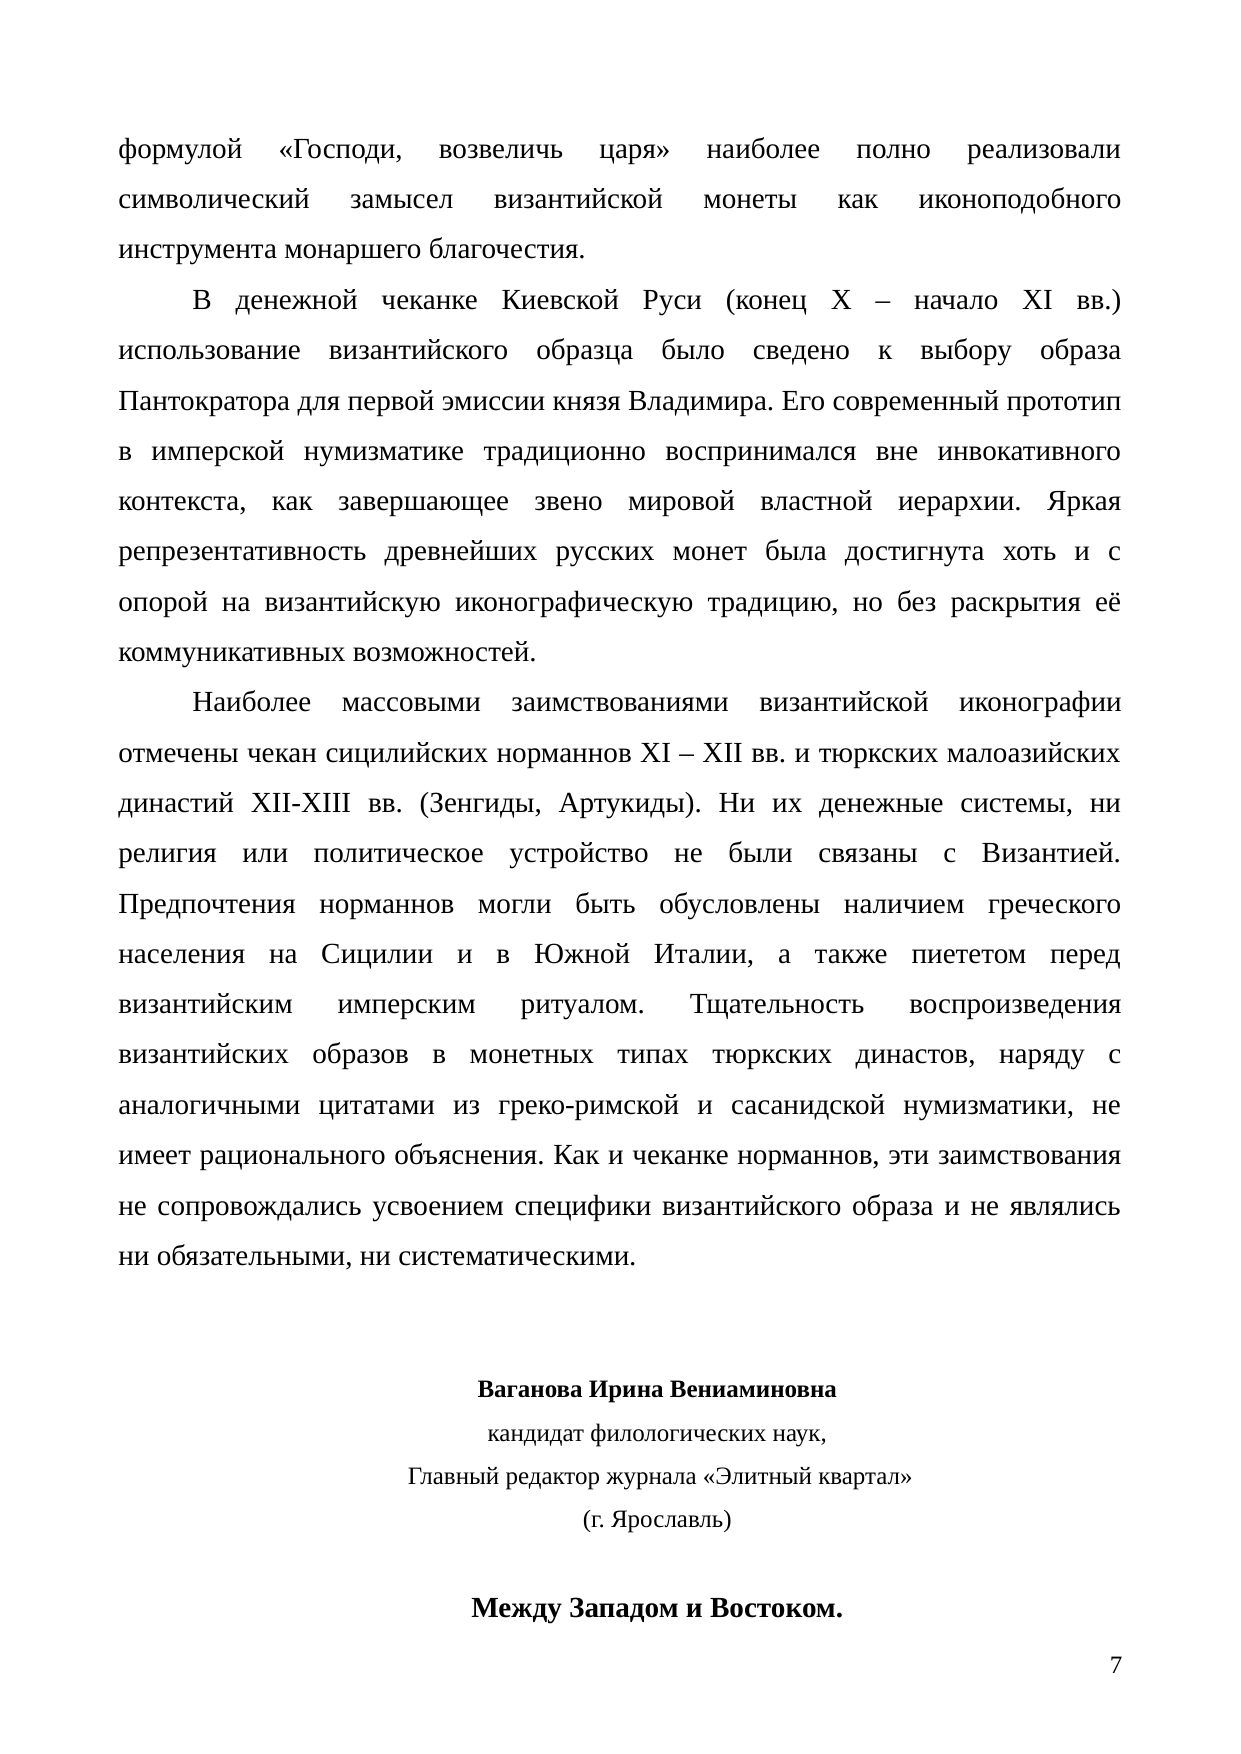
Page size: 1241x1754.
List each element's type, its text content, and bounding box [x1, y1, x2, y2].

text (г. Ярославль) [118, 1504, 1122, 1533]
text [118, 131, 1122, 265]
text В денежной чеканке Киевской Руси (конец X – начало XI вв.) использование византийского образца было сведено к выбору образа Пантократора для первой эмиссии князя Владимира. Его современный прототип в имперской нумизматике традиционно воспринимался вне инвокативного контекста, как завершающее звено мировой властной иерархии. Яркая репрезентативность древнейших русских монет была достигнута хоть и с опорой на византийскую иконографическую традицию, но без раскрытия её коммуникативных возможностей. [118, 282, 1122, 668]
text Главный редактор журнала «Элитный квартал» [118, 1461, 1122, 1489]
text Между Западом и Востоком. [118, 1590, 1122, 1624]
text Наиболее массовыми заимствованиями византийской иконографии отмечены чекан сицилийских норманнов XI – XII вв. и тюркских малоазийских династий XII-XIII вв. (Зенгиды, Артукиды). Ни их денежные системы, ни религия или политическое устройство не были связаны с Византией. Предпочтения норманнов могли быть обусловлены наличием греческого населения на Сицилии и в Южной Италии, а также пиететом перед византийским имперским ритуалом. Тщательность воспроизведения византийских образов в монетных типах тюркских династов, наряду с аналогичными цитатами из греко-римской и сасанидской нумизматики, не имеет рационального объяснения. Как и чеканке норманнов, эти заимствования не сопровождались усвоением специфики византийского образа и не являлись ни обязательными, ни систематическими. [118, 684, 1122, 1271]
text кандидат филологических наук, [118, 1418, 1122, 1446]
text Ваганова Ирина Вениаминовна [118, 1374, 1122, 1403]
